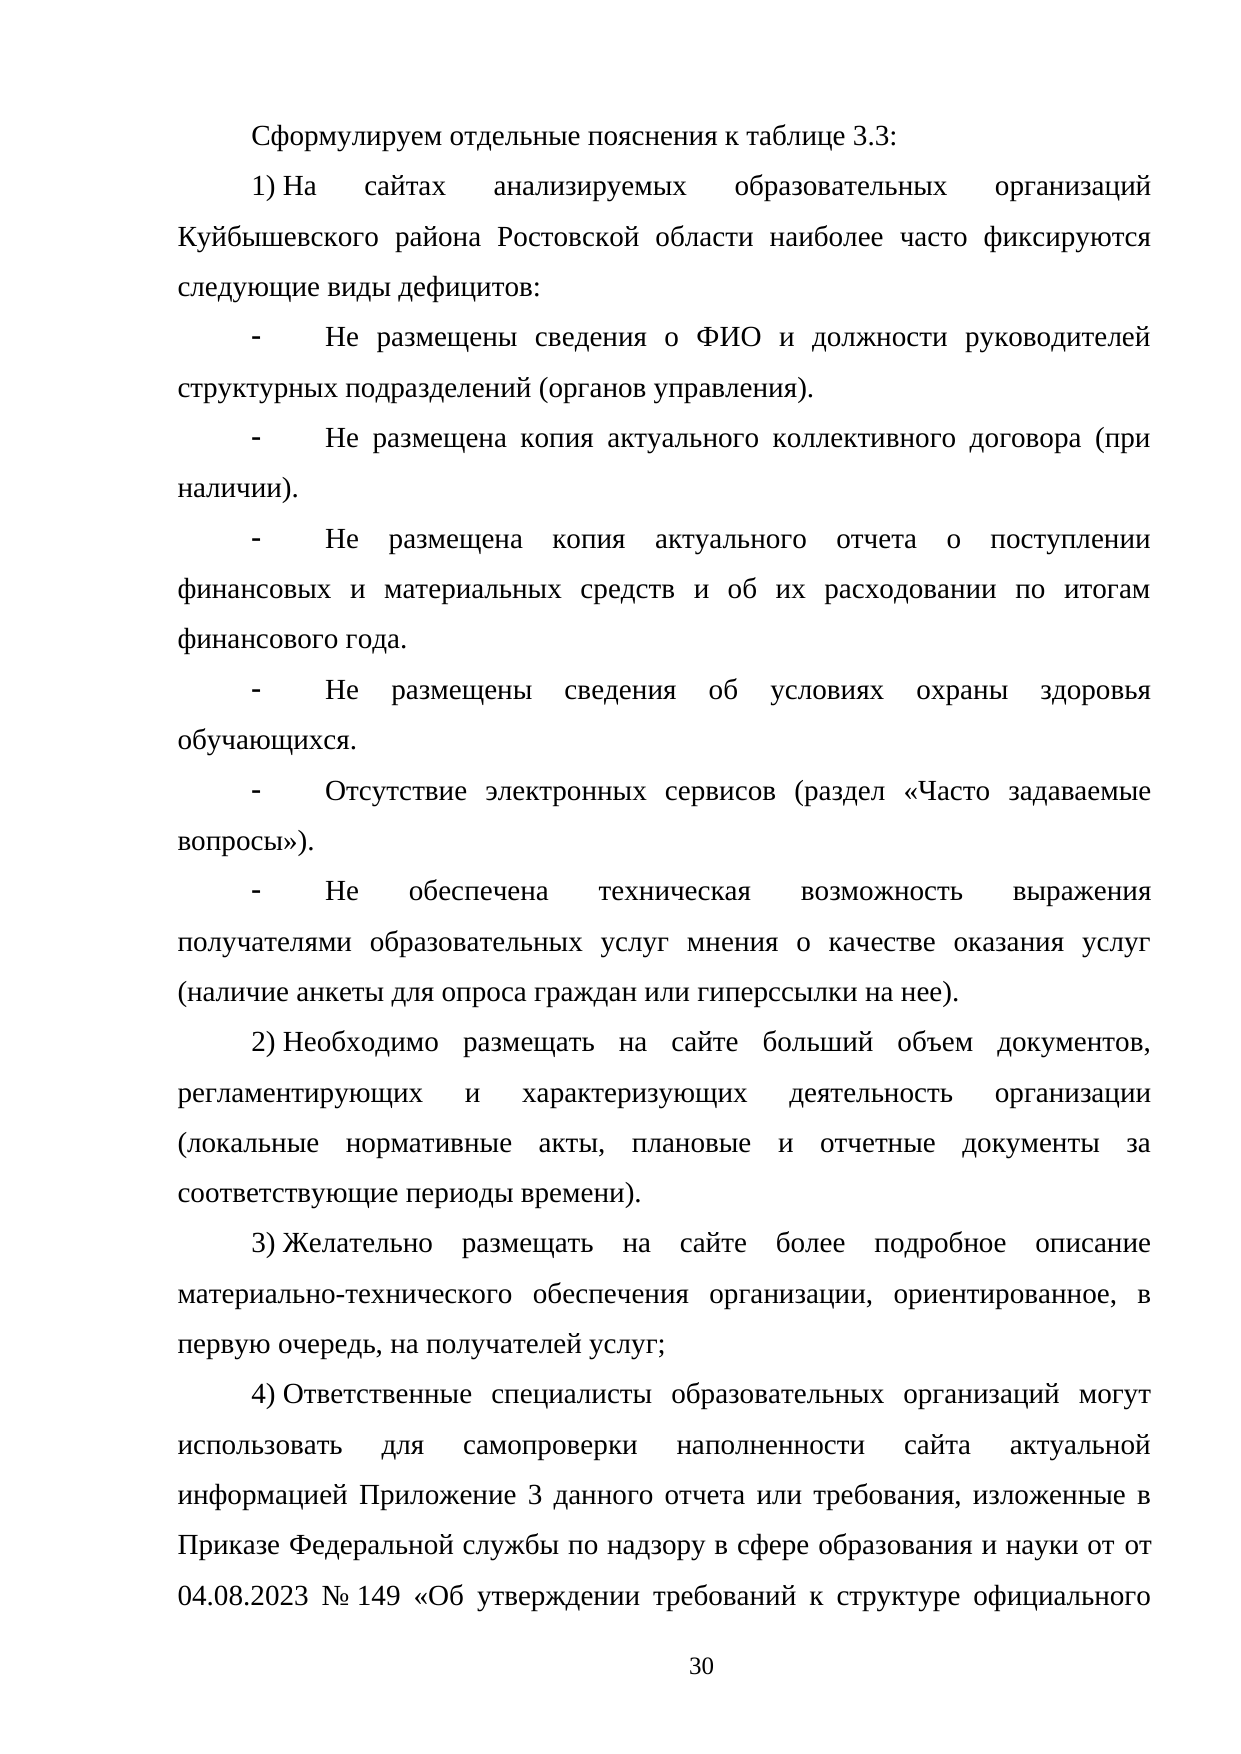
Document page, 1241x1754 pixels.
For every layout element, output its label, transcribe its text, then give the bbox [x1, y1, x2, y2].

list Не размещены сведения об условиях охраны здоровья обучающихся. [177, 672, 1152, 756]
text Сформулируем отдельные пояснения к таблице 3.3: [177, 118, 1152, 152]
text 2) Необходимо размещать на сайте больший объем документов, регламентирующих и характеризующих деятельность организации (локальные нормативные акты, плановые и отчетные документы за соответствующие периоды времени). [177, 1024, 1152, 1209]
list Не размещена копия актуального коллективного договора (при наличии). [177, 420, 1152, 504]
list Не обеспечена техническая возможность выражения получателями образовательных услуг мнения о качестве оказания услуг (наличие анкеты для опроса граждан или гиперссылки на нее). [177, 873, 1152, 1008]
text 1) На сайтах анализируемых образовательных организаций Куйбышевского района Ростовской области наиболее часто фиксируются следующие виды дефицитов: [177, 168, 1152, 303]
list Не размещены сведения о ФИО и должности руководителей структурных подразделений (органов управления). [177, 319, 1152, 403]
list Не размещена копия актуального отчета о поступлении финансовых и материальных средств и об их расходовании по итогам финансового года. [177, 521, 1152, 655]
text 3) Желательно размещать на сайте более подробное описание материально-технического обеспечения организации, ориентированное, в первую очередь, на получателей услуг; [177, 1226, 1152, 1360]
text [177, 1377, 1152, 1611]
list Отсутствие электронных сервисов (раздел «Часто задаваемые вопросы»). [177, 773, 1152, 857]
